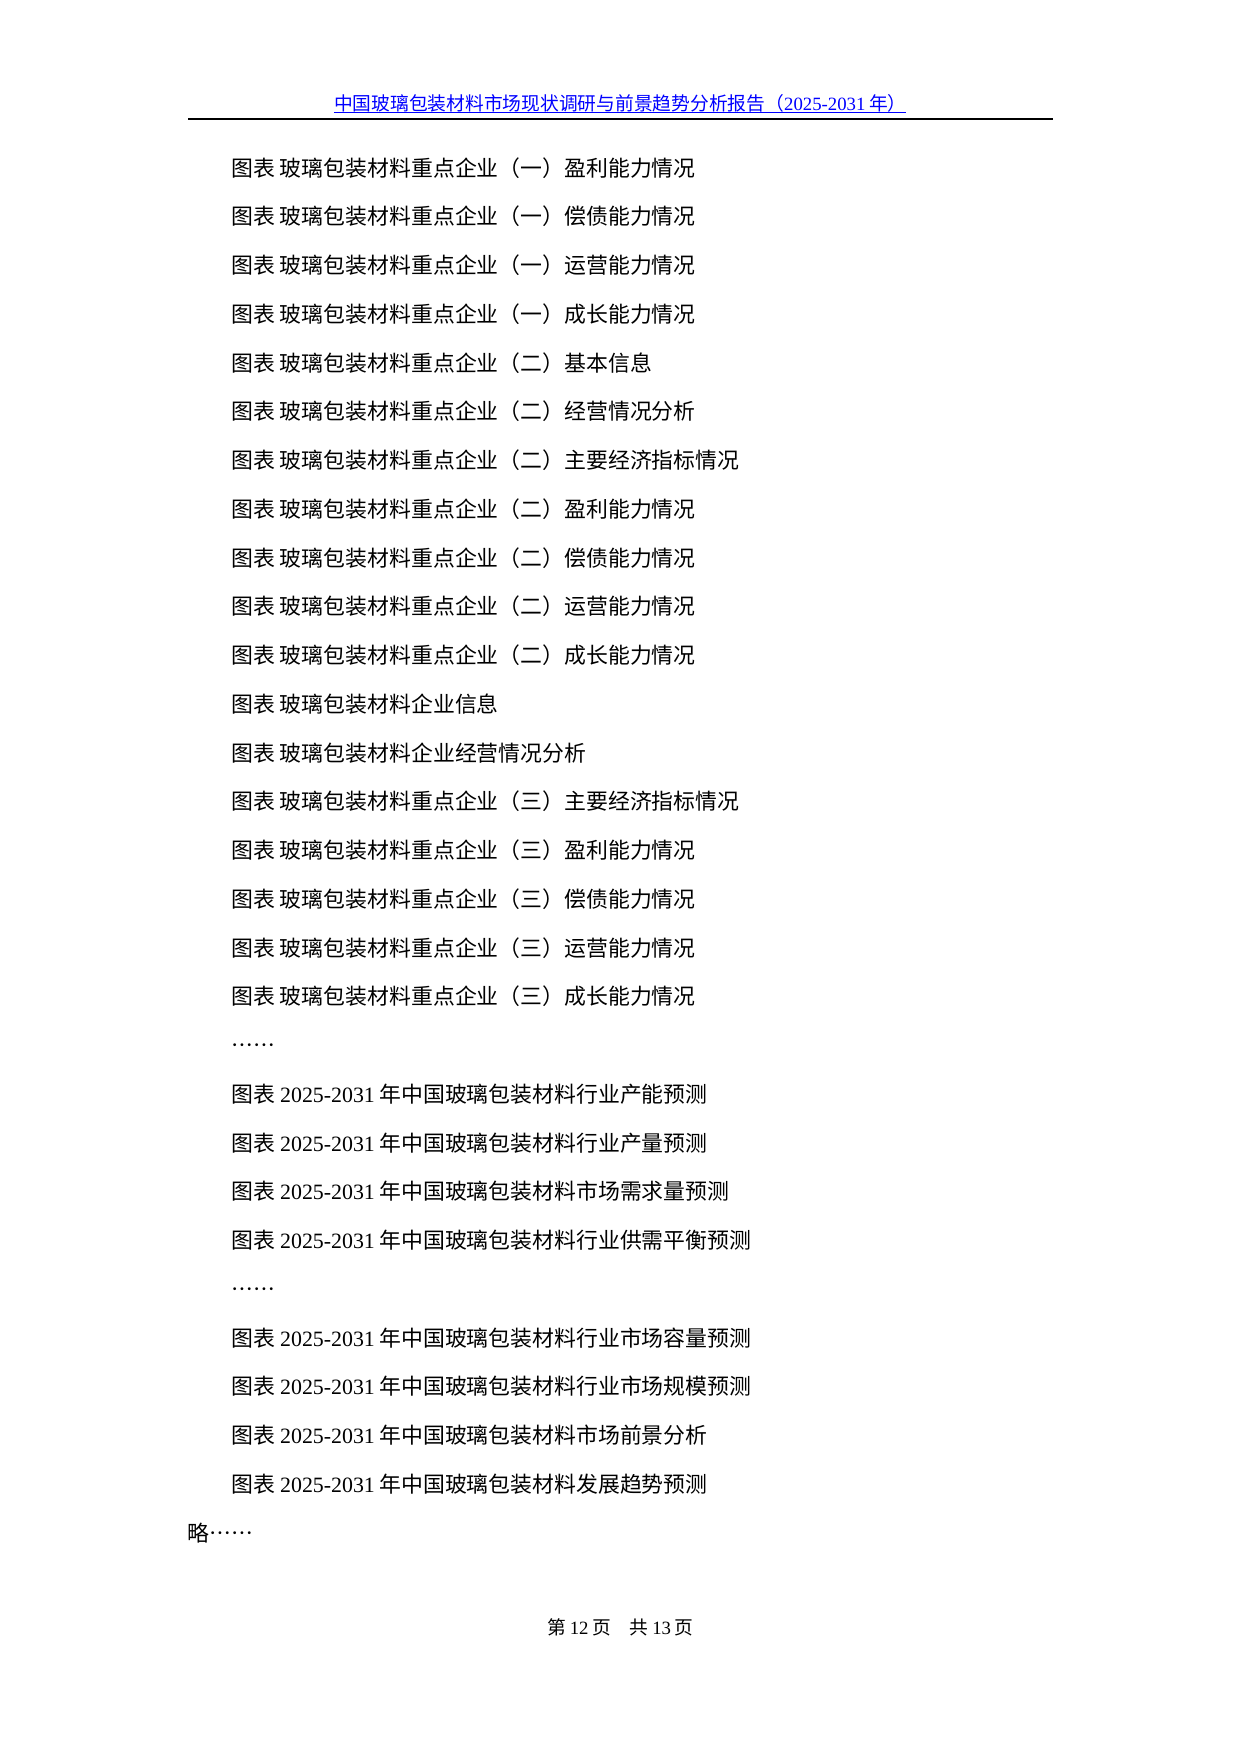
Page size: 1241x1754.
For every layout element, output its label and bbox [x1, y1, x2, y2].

text [187, 150, 1053, 1548]
